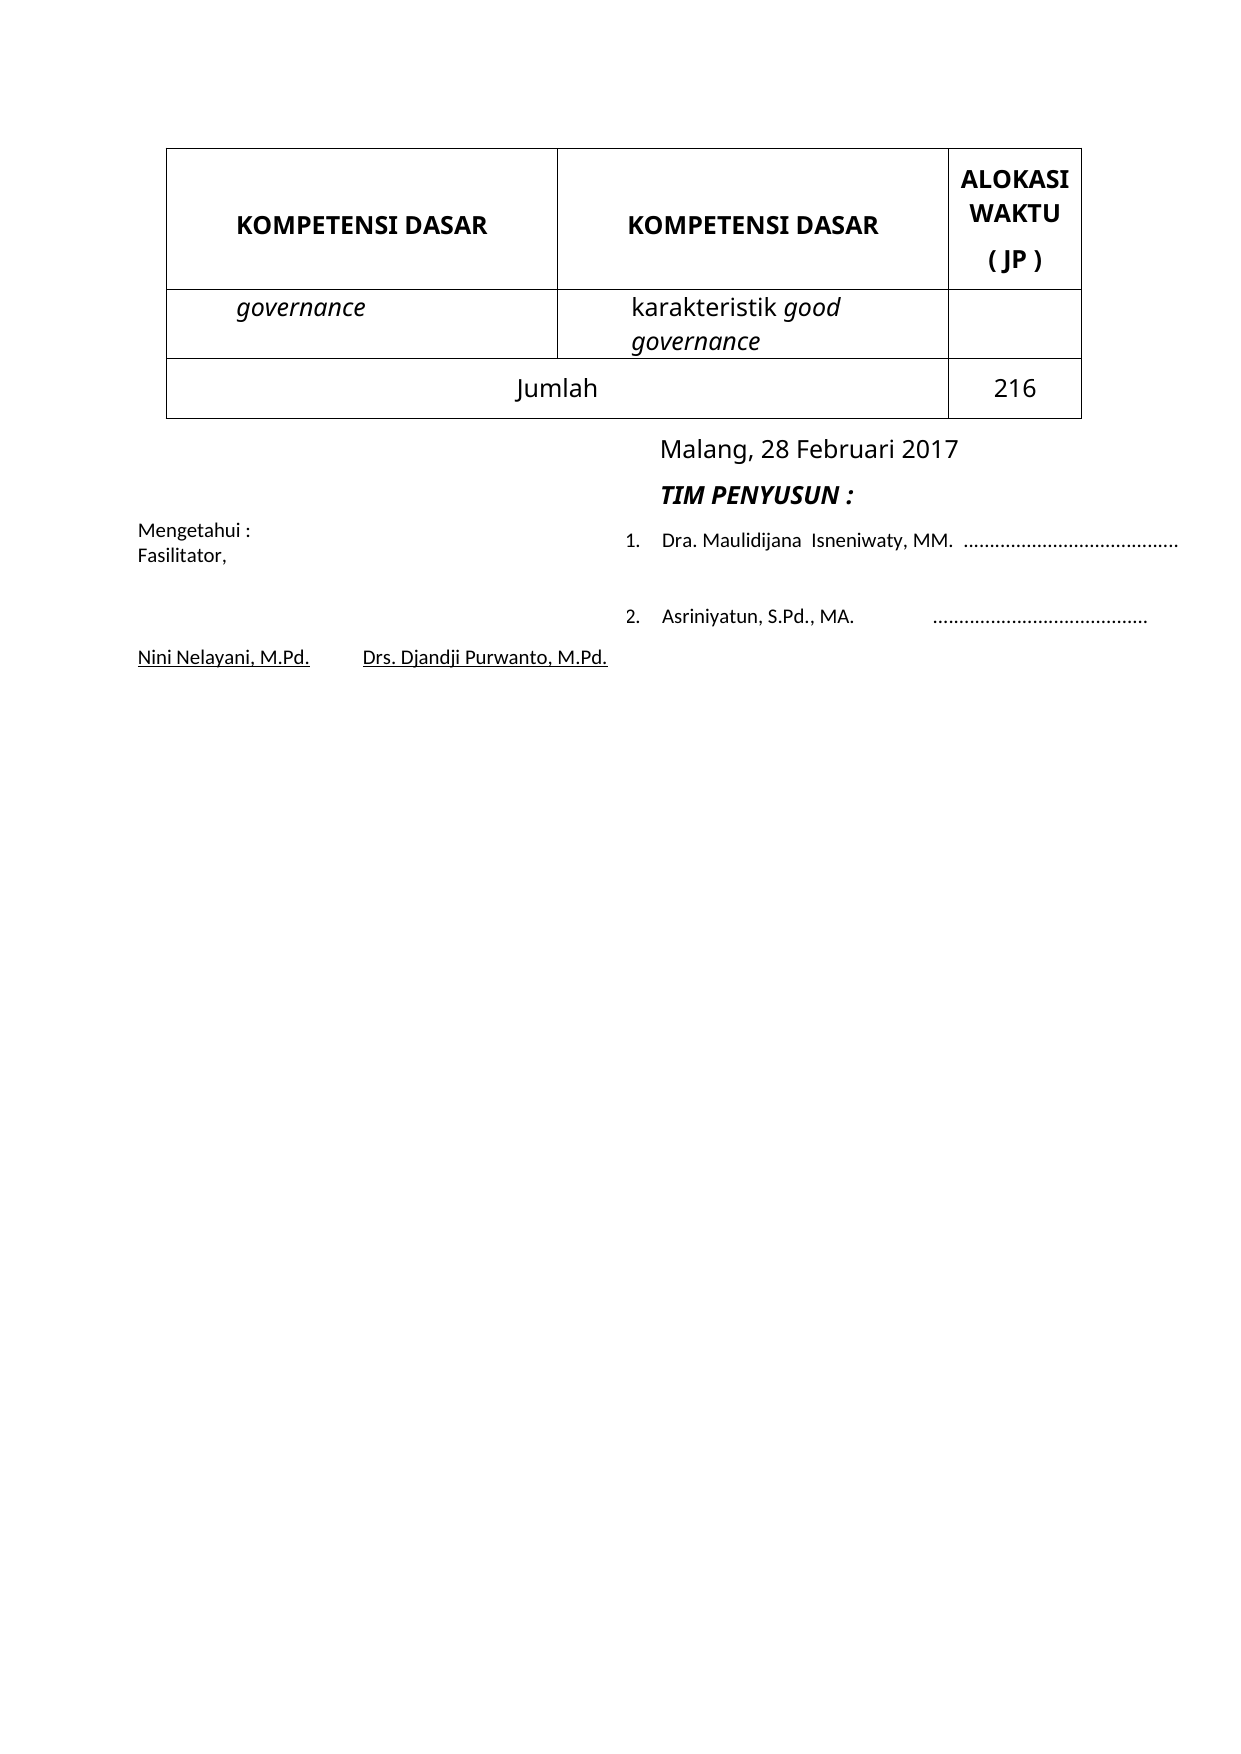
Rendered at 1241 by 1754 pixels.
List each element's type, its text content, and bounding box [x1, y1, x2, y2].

text TIM PENYUSUN : [177, 478, 1092, 512]
table_cell 8 [949, 290, 1081, 358]
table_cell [558, 290, 948, 358]
table_cell Jumlah [167, 359, 948, 418]
table_header ALOKASI WAKTU ( JP ) [949, 149, 1081, 288]
table_header KOMPETENSI DASAR [167, 149, 557, 288]
table_cell 216 [949, 359, 1081, 418]
table_header KOMPETENSI DASAR [558, 149, 948, 288]
text Malang, 28 Februari 2017 [177, 431, 1092, 465]
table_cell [167, 290, 557, 358]
